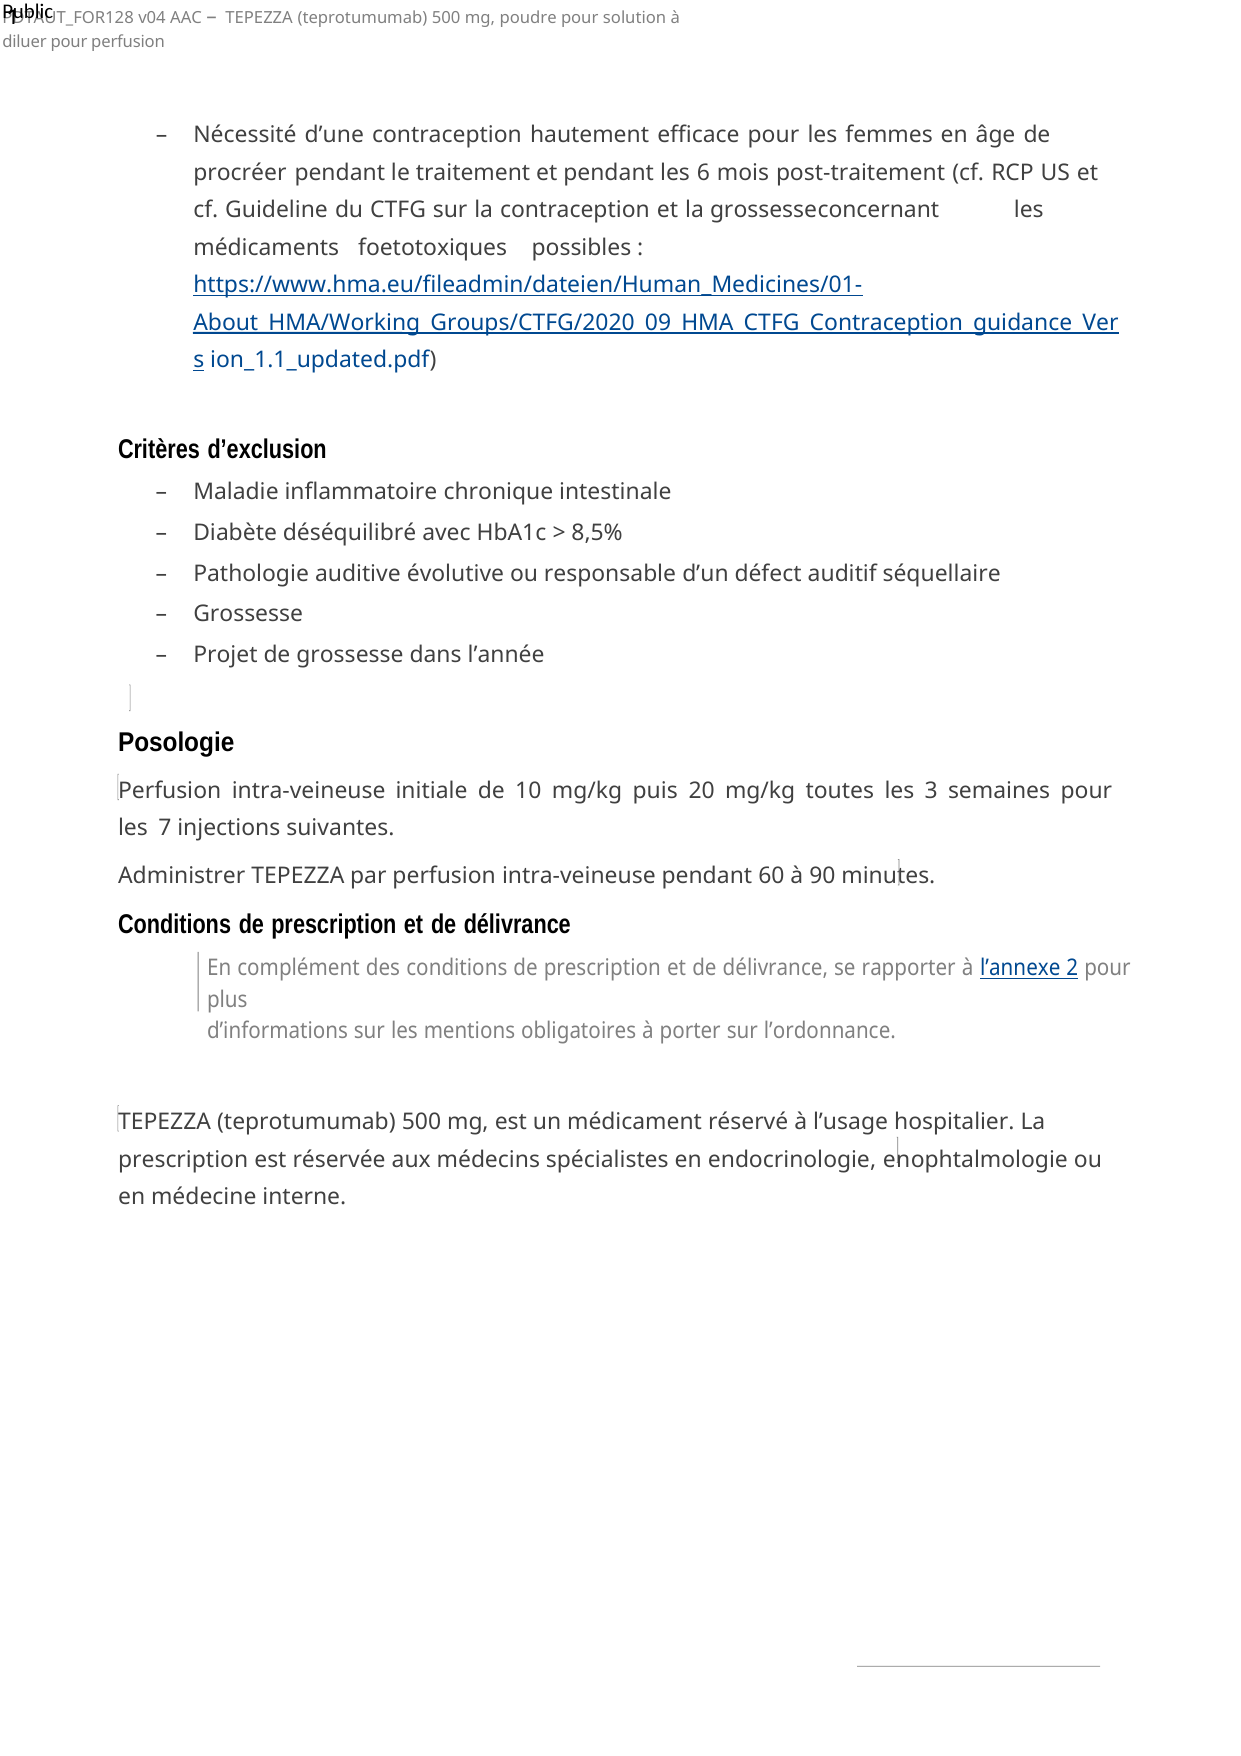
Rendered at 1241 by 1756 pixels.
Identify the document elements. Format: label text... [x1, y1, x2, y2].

list Projet de grossesse dans l’année [155, 638, 1134, 669]
subtitle Posologie [118, 697, 1134, 757]
text TEPEZZA (teprotumumab) 500 mg, est un médicament réservé à l’usage hospitalier. La prescription est réservée aux médecins spécialistes en endocrinologie, enophtalmologie ou en médecine interne. [118, 1105, 1134, 1211]
list Nécessité d’une contraception hautement efficace pour les femmes en âge de procréer pendant le traitement et pendant les 6 mois post-traitement (cf. RCP US et cf. Guideline du CTFG sur la contraception et la grossesse concernant les médicaments foetotoxiques possibles : https://www.hma.eu/fileadmin/dateien/Human_Medicines/01- About_HMA/Working_Groups/CTFG/2020_09_HMA_CTFG_Contraception_guidance_Vers ion_1.1_updated.pdf) [156, 118, 1123, 374]
text d’informations sur les mentions obligatoires à porter sur l’ordonnance. [207, 1014, 1134, 1045]
subtitle Conditions de prescription et de délivrance [118, 908, 1134, 939]
list Grossesse [155, 597, 1134, 628]
list Diabète déséquilibré avec HbA1c > 8,5% [155, 516, 1134, 547]
subtitle Critères d’exclusion [118, 433, 1134, 464]
text En complément des conditions de prescription et de délivrance, se rapporter à l’annexe 2 pour plus [207, 951, 1134, 1014]
text Administrer TEPEZZA par perfusion intra-veineuse pendant 60 à 90 minutes. [118, 859, 1134, 890]
text Perfusion intra-veineuse initiale de 10 mg/kg puis 20 mg/kg toutes les 3 semaines pour les 7 injections suivantes. [118, 774, 1134, 842]
list Pathologie auditive évolutive ou responsable d’un défect auditif séquellaire [155, 556, 1134, 588]
list Maladie inflammatoire chronique intestinale [155, 475, 1134, 506]
